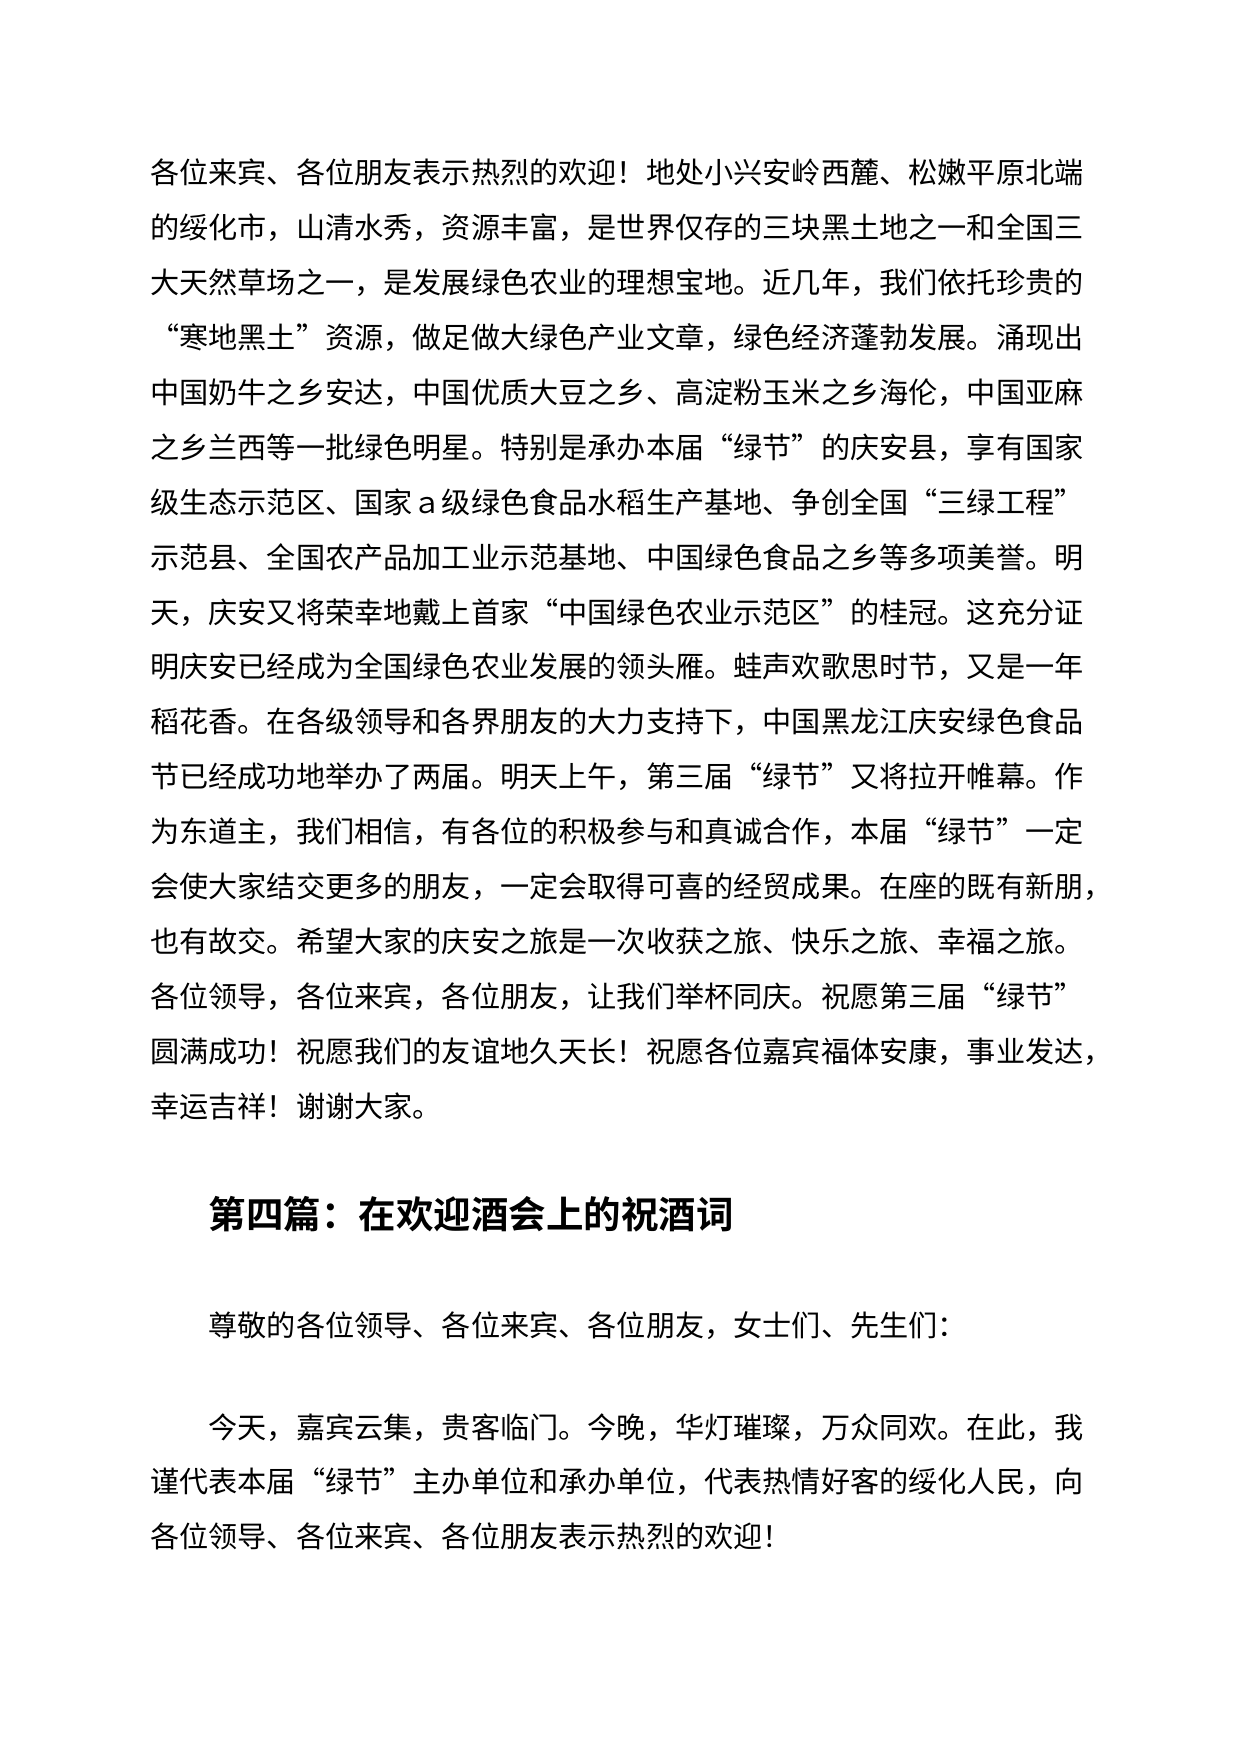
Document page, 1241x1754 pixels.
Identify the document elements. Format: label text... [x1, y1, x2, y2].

text 第四篇：在欢迎酒会上的祝酒词 [150, 1185, 1090, 1239]
text 今天，嘉宾云集，贵客临门。今晚，华灯璀璨，万众同欢。在此，我谨代表本届“绿节”主办单位和承办单位，代表热情好客的绥化人民，向各位领导、各位来宾、各位朋友表示热烈的欢迎！ [150, 1404, 1090, 1556]
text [150, 150, 1090, 1126]
text 尊敬的各位领导、各位来宾、各位朋友，女士们、先生们： [150, 1302, 1090, 1345]
